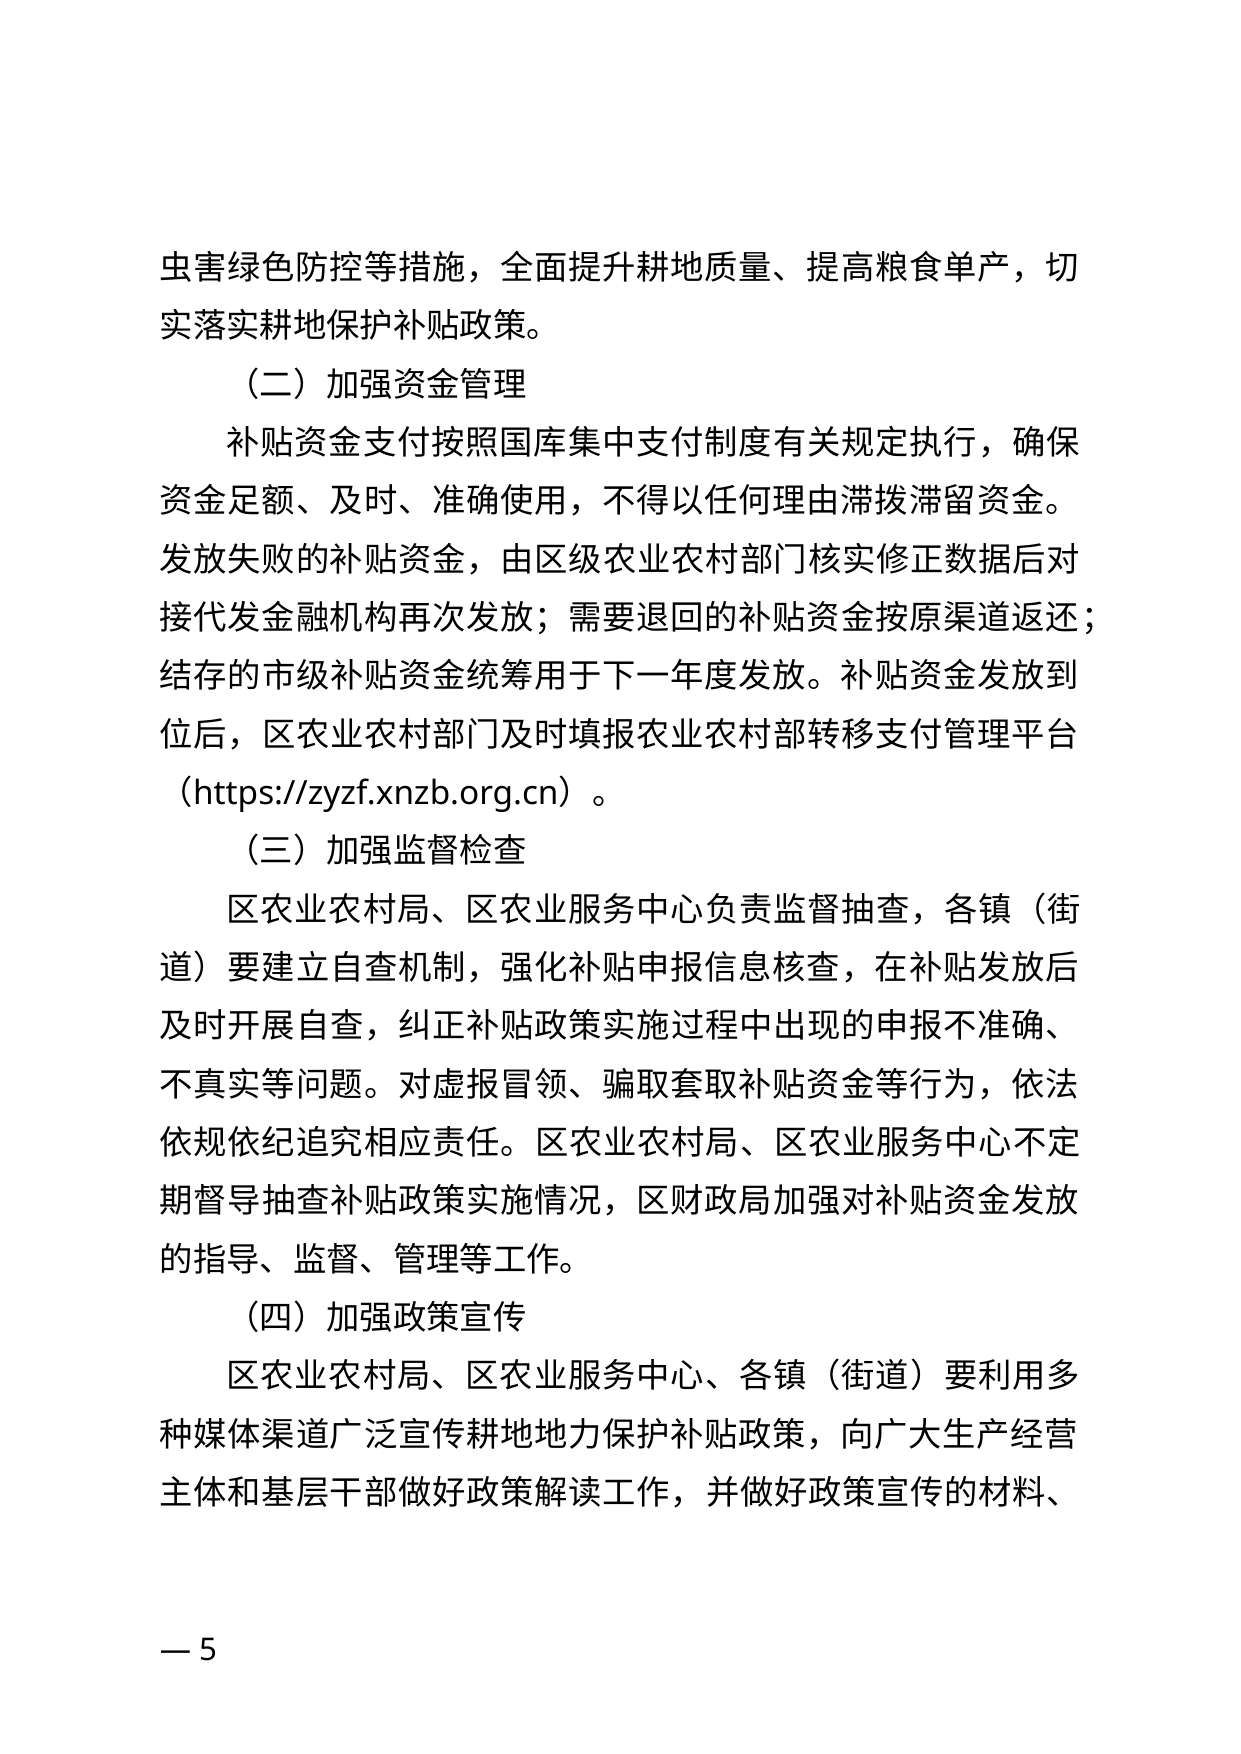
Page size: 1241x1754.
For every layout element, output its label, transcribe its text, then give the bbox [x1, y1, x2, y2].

text 补贴资金支付按照国库集中支付制度有关规定执行，确保资金足额、及时、准确使用，不得以任何理由滞拨滞留资金。发放失败的补贴资金，由区级农业农村部门核实修正数据后对接代发金融机构再次发放；需要退回的补贴资金按原渠道返还；结存的市级补贴资金统筹用于下一年度发放。补贴资金发放到位后，区农业农村部门及时填报农业农村部转移支付管理平台（https://zyzf.xnzb.org.cn）。 [159, 408, 1081, 816]
text （三）加强监督检查 [159, 816, 1081, 874]
text （四）加强政策宣传 [159, 1283, 1081, 1341]
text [159, 1341, 1081, 1516]
text 区农业农村局、区农业服务中心负责监督抽查，各镇（街道）要建立自查机制，强化补贴申报信息核查，在补贴发放后及时开展自查，纠正补贴政策实施过程中出现的申报不准确、不真实等问题。对虚报冒领、骗取套取补贴资金等行为，依法依规依纪追究相应责任。区农业农村局、区农业服务中心不定期督导抽查补贴政策实施情况，区财政局加强对补贴资金发放的指导、监督、管理等工作。 [159, 874, 1081, 1283]
text （二）加强资金管理 [159, 349, 1081, 408]
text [159, 233, 1081, 349]
